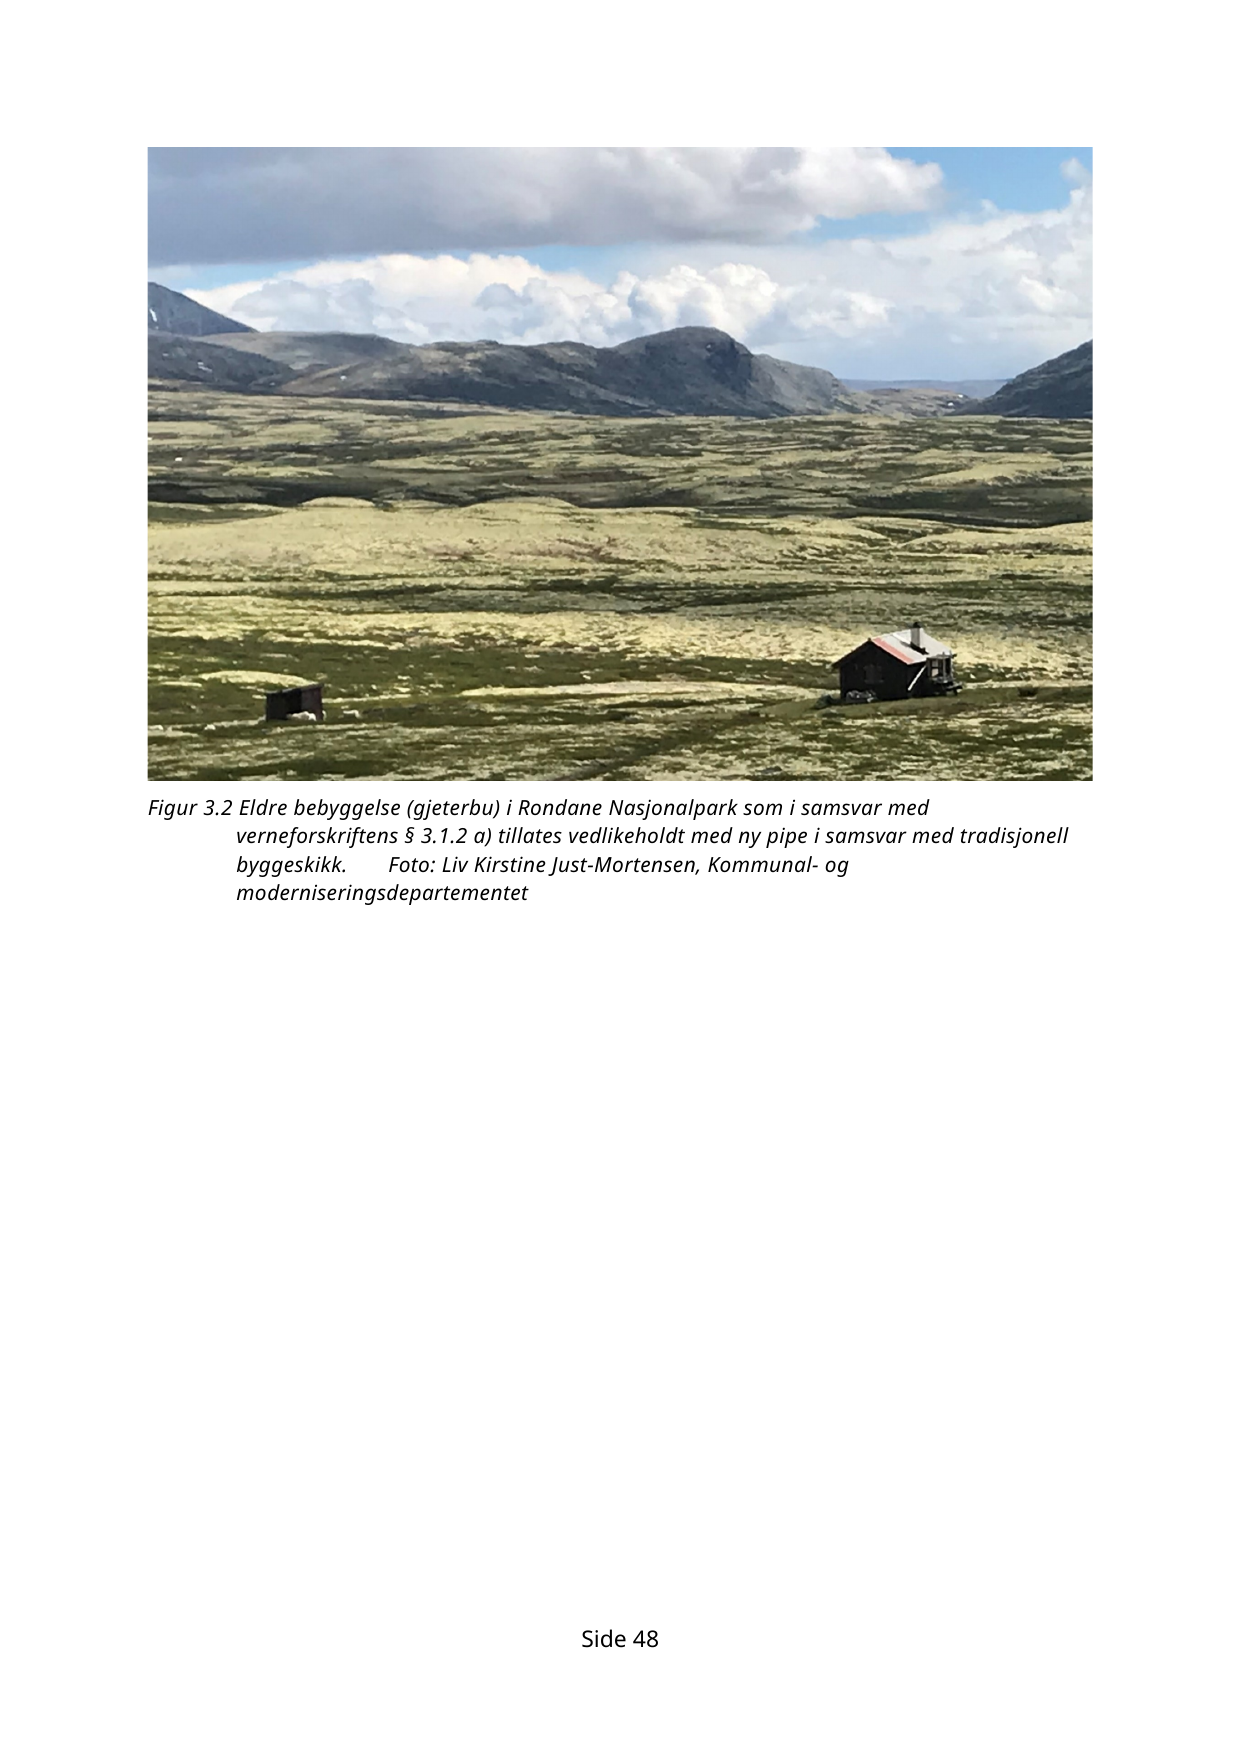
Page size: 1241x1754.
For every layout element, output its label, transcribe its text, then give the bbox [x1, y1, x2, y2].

picture [147, 147, 1093, 781]
text Eldre bebyggelse (gjeterbu) i Rondane Nasjonalpark som i samsvar med verneforskriftens § 3.1.2 a) tillates vedlikeholdt med ny pipe i samsvar med tradisjonell byggeskikk. Foto: Liv Kirstine Just-Mortensen, Kommunal- og moderniseringsdepartementet [148, 793, 1093, 907]
